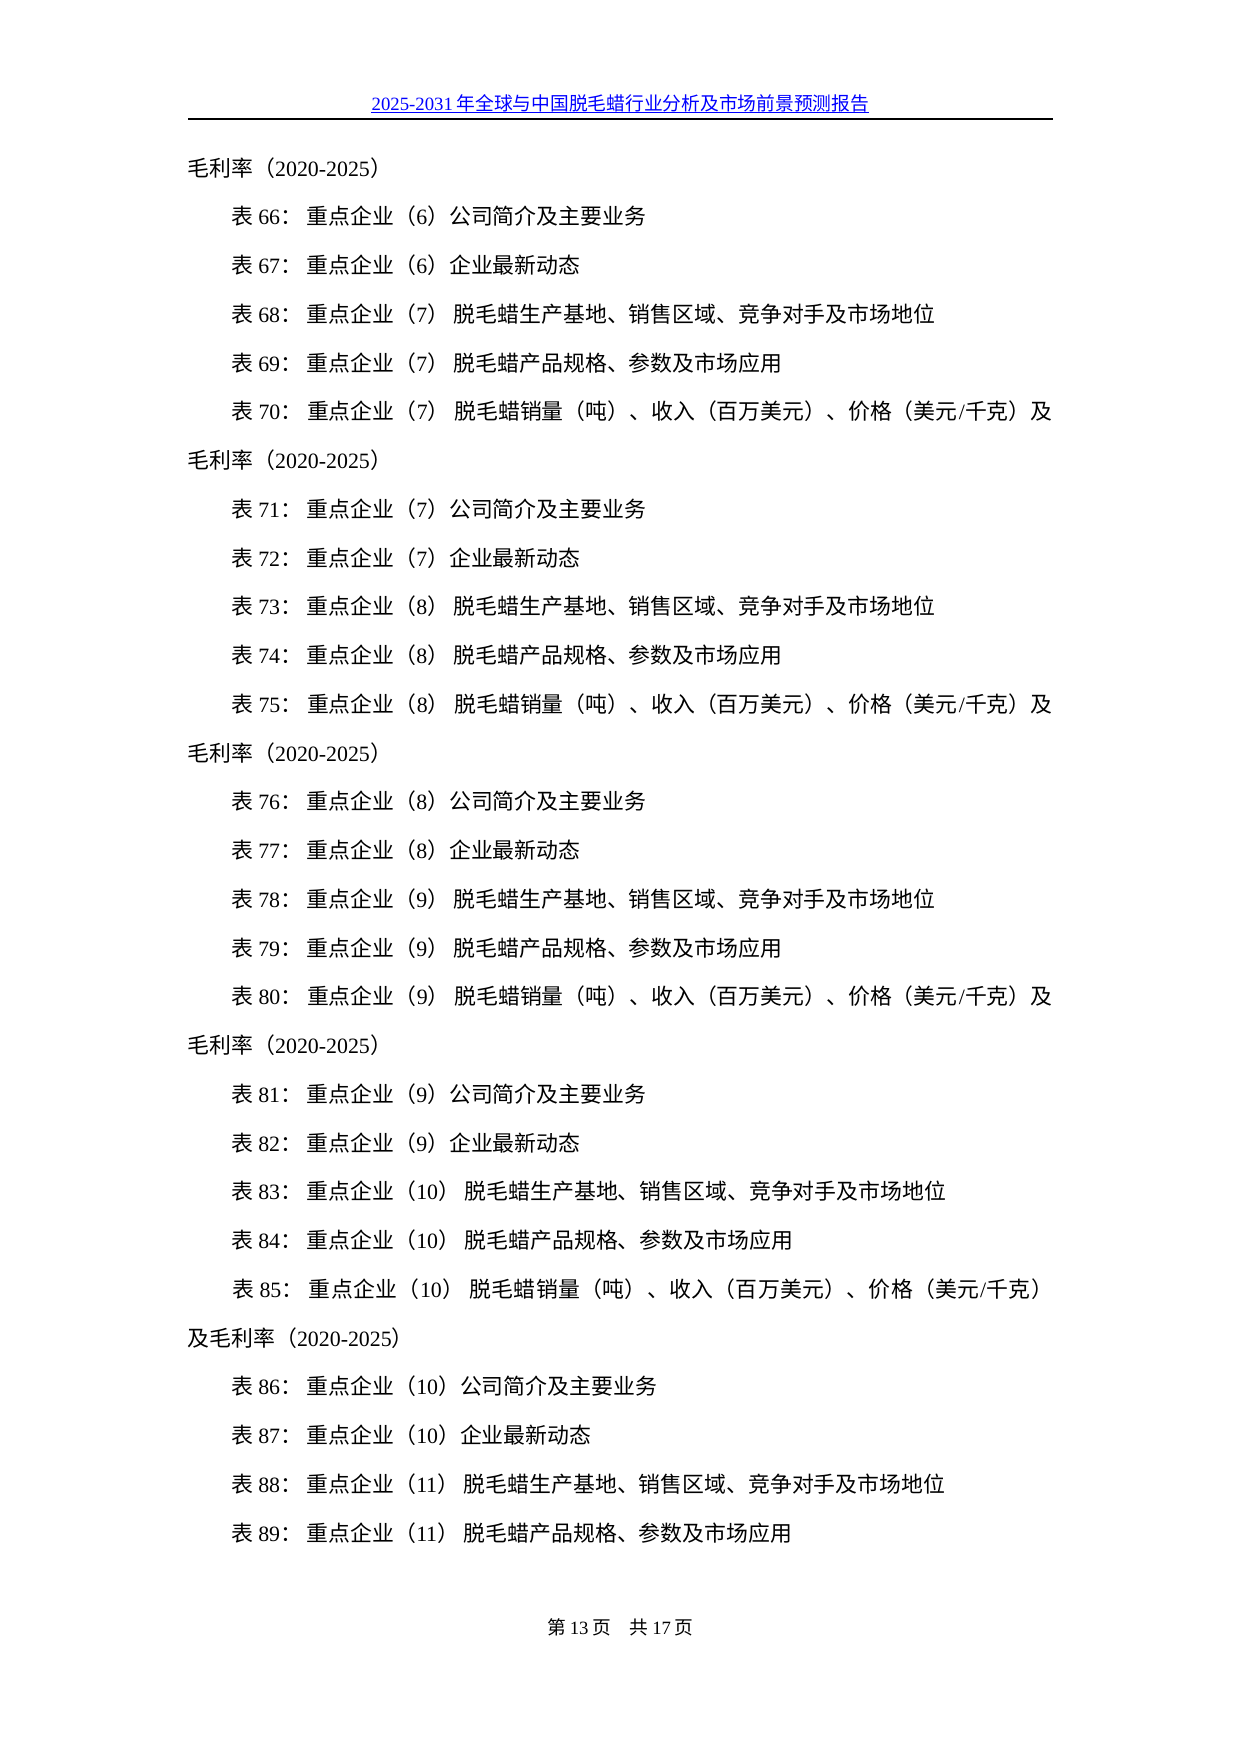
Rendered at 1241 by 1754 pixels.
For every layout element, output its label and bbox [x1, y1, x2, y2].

text [187, 150, 1053, 1548]
